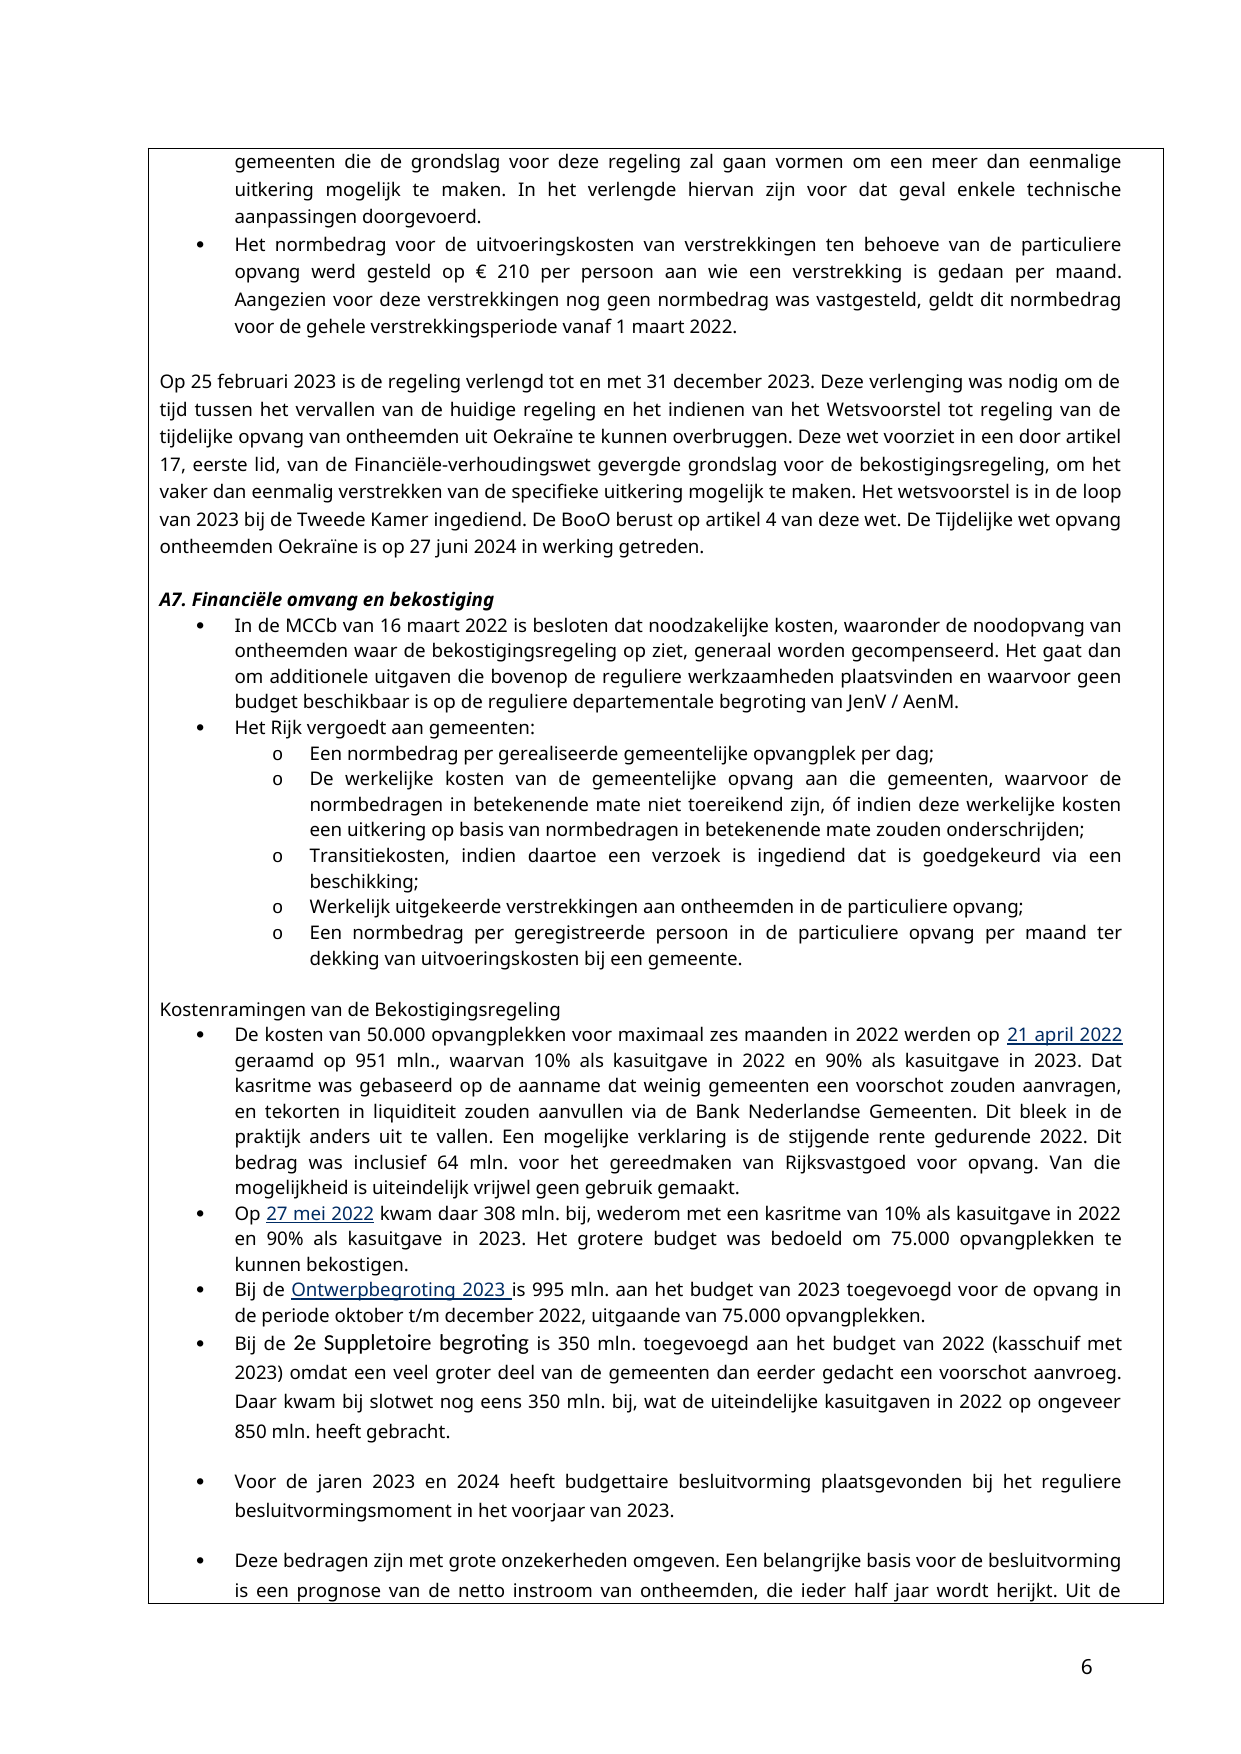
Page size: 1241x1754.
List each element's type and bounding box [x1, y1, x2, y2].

table_cell [149, 149, 1163, 1602]
